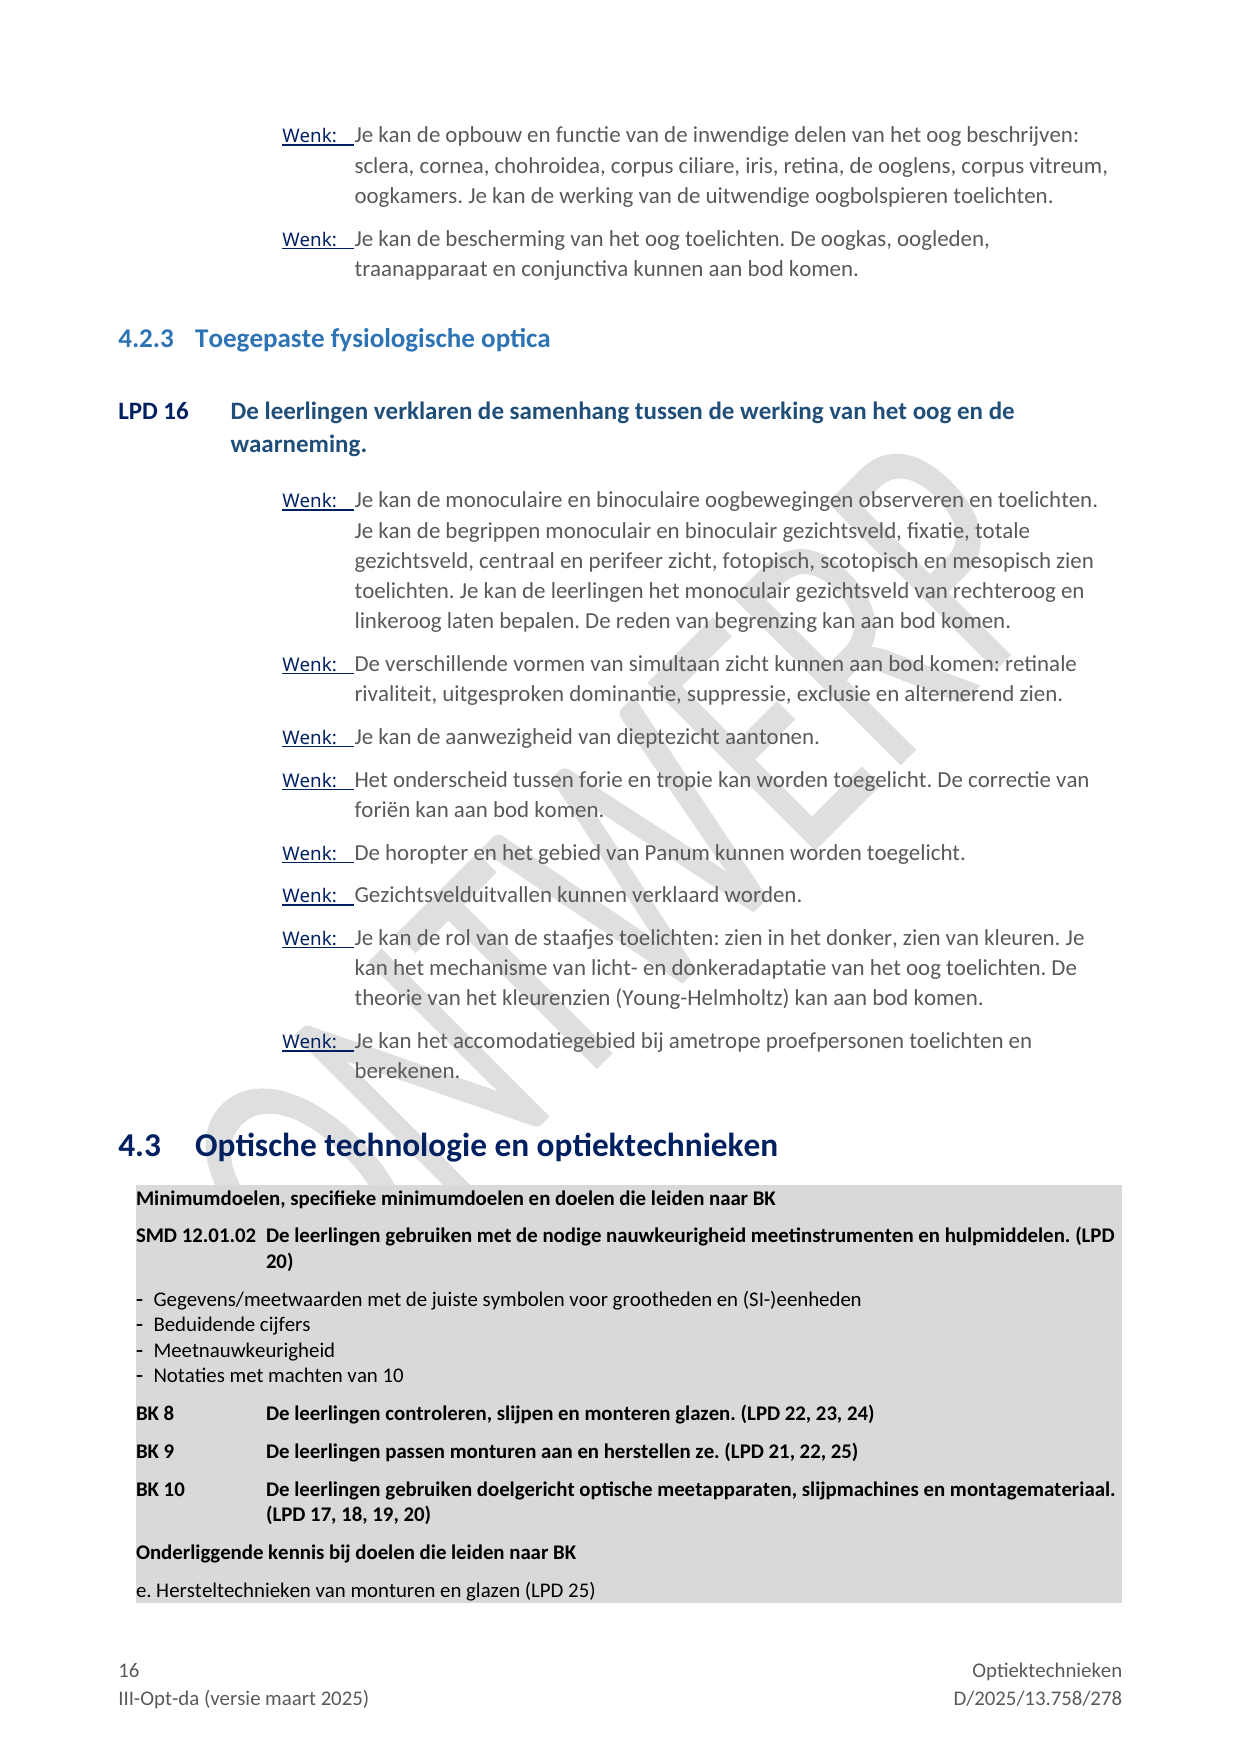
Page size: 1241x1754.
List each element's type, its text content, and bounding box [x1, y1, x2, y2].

text Notaties met machten van 10 [136, 1362, 1122, 1388]
list Je kan de aanwezigheid van dieptezicht aantonen. [337, 722, 1122, 750]
text BK 8 De leerlingen controleren, slijpen en monteren glazen. (LPD 22, 23, 24) [136, 1400, 1122, 1426]
list Je kan de monoculaire en binoculaire oogbewegingen observeren en toelichten. Je kan de begrippen monoculair en binoculair gezichtsveld, fixatie, totale gezichtsveld, centraal en perifeer zicht, fotopisch, scotopisch en mesopisch zien toelichten. Je kan de leerlingen het monoculair gezichtsveld van rechteroog en linkeroog laten bepalen. De reden van begrenzing kan aan bod komen. [337, 486, 1122, 634]
subtitle Optische technologie en optiektechnieken [118, 1124, 1122, 1165]
list Het onderscheid tussen forie en tropie kan worden toegelicht. De correctie van foriën kan aan bod komen. [337, 765, 1122, 823]
list Je kan de rol van de staafjes toelichten: zien in het donker, zien van kleuren. Je kan het mechanisme van licht- en donkeradaptatie van het oog toelichten. De theorie van het kleurenzien (Young-Helmholtz) kan aan bod komen. [337, 923, 1122, 1012]
list Je kan de opbouw en functie van de inwendige delen van het oog beschrijven: sclera, cornea, chohroidea, corpus ciliare, iris, retina, de ooglens, corpus vitreum, oogkamers. Je kan de werking van de uitwendige oogbolspieren toelichten. [337, 121, 1122, 209]
text Minimumdoelen, specifieke minimumdoelen en doelen die leiden naar BK [136, 1185, 1122, 1210]
subtitle Toegepaste fysiologische optica [118, 322, 1122, 355]
text BK 9 De leerlingen passen monturen aan en herstellen ze. (LPD 21, 22, 25) [136, 1438, 1122, 1463]
text Gegevens/meetwaarden met de juiste symbolen voor grootheden en (SI-)eenheden [136, 1286, 1122, 1311]
list Gezichtsvelduitvallen kunnen verklaard worden. [337, 880, 1122, 908]
text De leerlingen verklaren de samenhang tussen de werking van het oog en de waarneming. [118, 395, 1122, 458]
list Je kan het accomodatiegebied bij ametrope proefpersonen toelichten en berekenen. [337, 1026, 1122, 1084]
text e. Hersteltechnieken van monturen en glazen (LPD 25) [136, 1577, 1122, 1603]
list Je kan de bescherming van het oog toelichten. De oogkas, oogleden, traanapparaat en conjunctiva kunnen aan bod komen. [337, 224, 1122, 282]
text SMD 12.01.02 De leerlingen gebruiken met de nodige nauwkeurigheid meetinstrumenten en hulpmiddelen. (LPD 20) [136, 1223, 1122, 1273]
list De horopter en het gebied van Panum kunnen worden toegelicht. [337, 838, 1122, 866]
text Meetnauwkeurigheid [136, 1337, 1122, 1362]
text Onderliggende kennis bij doelen die leiden naar BK [136, 1539, 1122, 1565]
text Beduidende cijfers [136, 1311, 1122, 1337]
list De verschillende vormen van simultaan zicht kunnen aan bod komen: retinale rivaliteit, uitgesproken dominantie, suppressie, exclusie en alternerend zien. [337, 649, 1122, 707]
text BK 10 De leerlingen gebruiken doelgericht optische meetapparaten, slijpmachines en montagemateriaal. (LPD 17, 18, 19, 20) [136, 1476, 1122, 1527]
